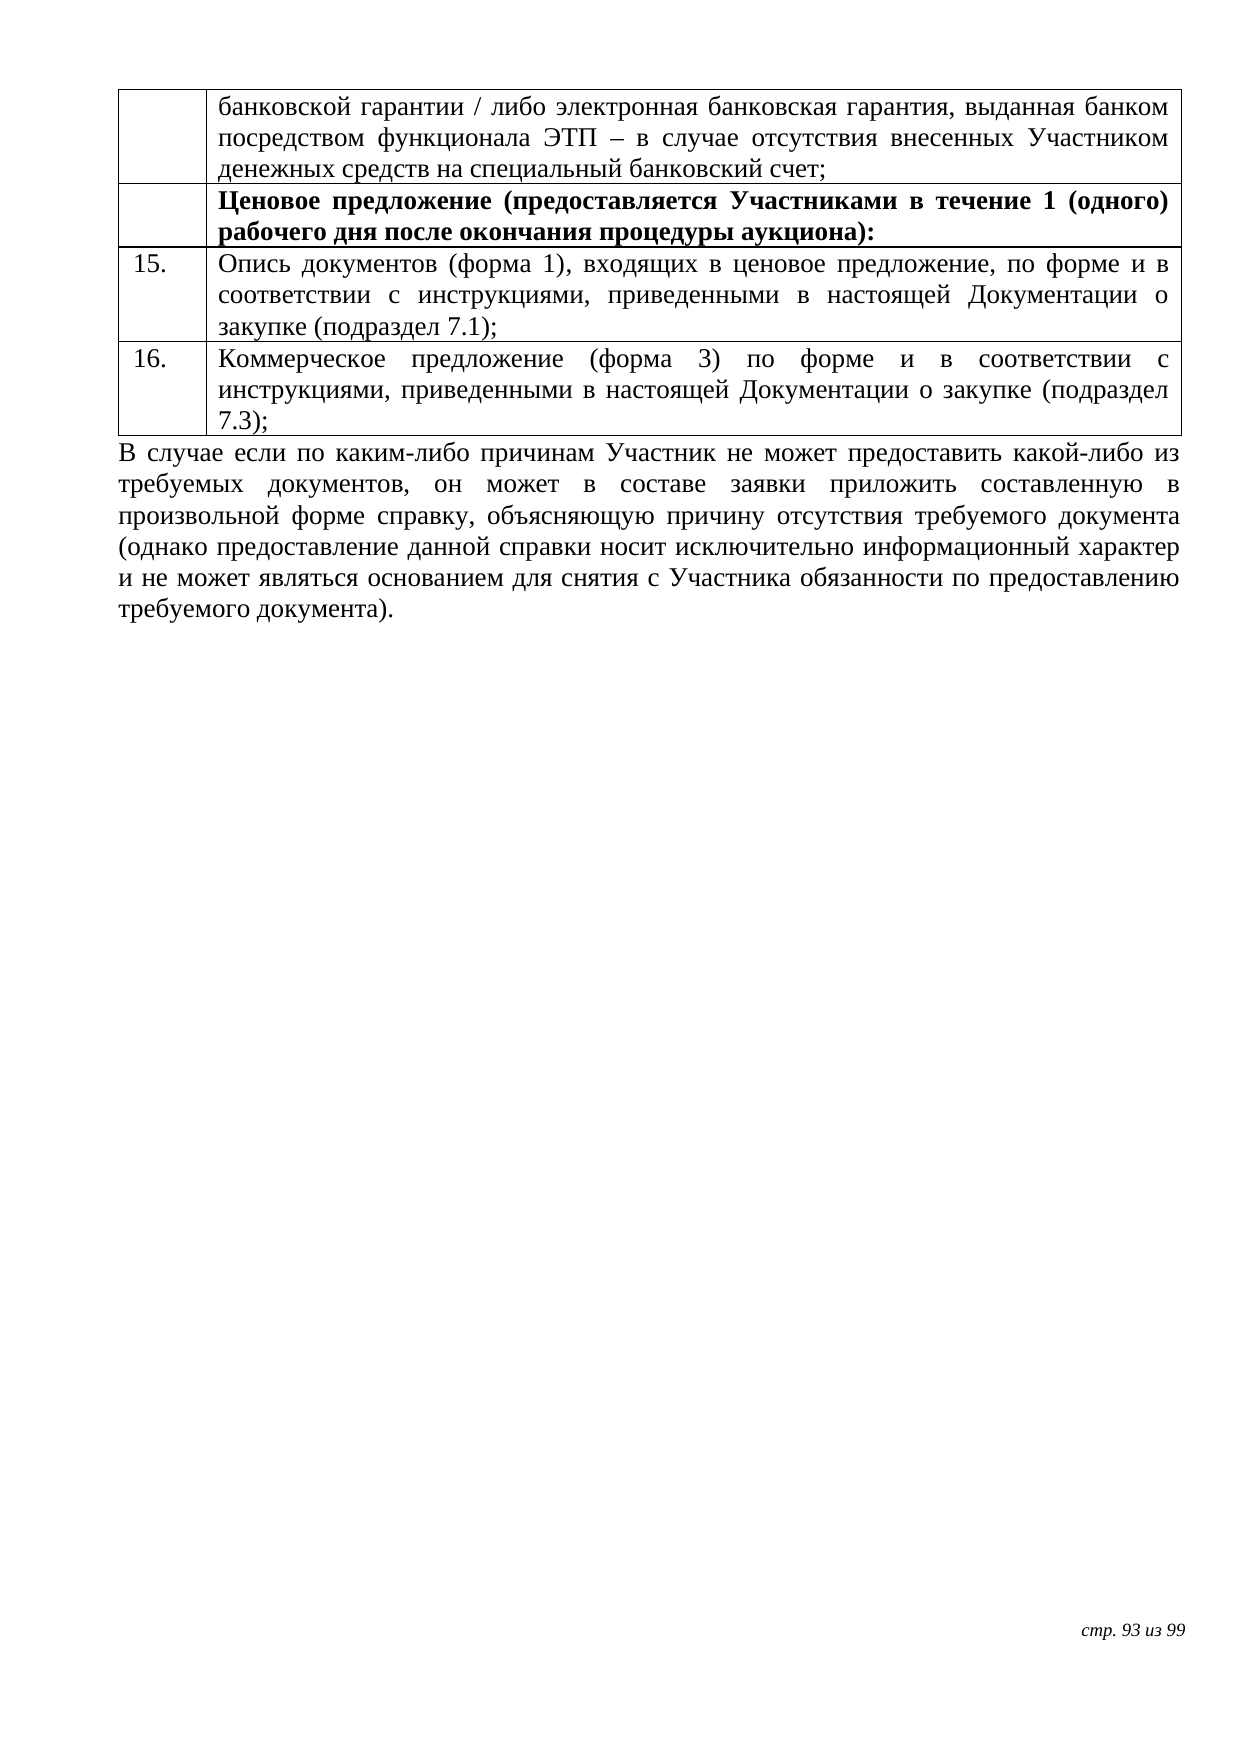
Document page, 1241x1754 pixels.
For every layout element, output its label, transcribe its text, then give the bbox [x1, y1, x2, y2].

table_cell [119, 90, 206, 183]
table_cell [119, 184, 206, 246]
table_cell Коммерческое предложение (форма 3) по форме и в соответствии с инструкциями, приведенными в настоящей Документации о закупке (подраздел 7.3); [207, 342, 1181, 435]
table_cell Опись документов (форма 1), входящих в ценовое предложение, по форме и в соответствии с инструкциями, приведенными в настоящей Документации о закупке (подраздел 7.1); [207, 248, 1181, 341]
table_cell Ценовое предложение (предоставляется Участниками в течение 1 (одного) рабочего дня после окончания процедуры аукциона): [207, 184, 1181, 246]
table_cell [119, 248, 206, 341]
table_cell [207, 90, 1181, 183]
list В случае если по каким-либо причинам Участник не может предоставить какой-либо из требуемых документов, он может в составе заявки приложить составленную в произвольной форме справку, объясняющую причину отсутствия требуемого документа (однако предоставление данной справки носит исключительно информационный характер и не может являться основанием для снятия с Участника обязанности по предоставлению требуемого документа). [118, 436, 1181, 623]
table_cell [119, 342, 206, 435]
